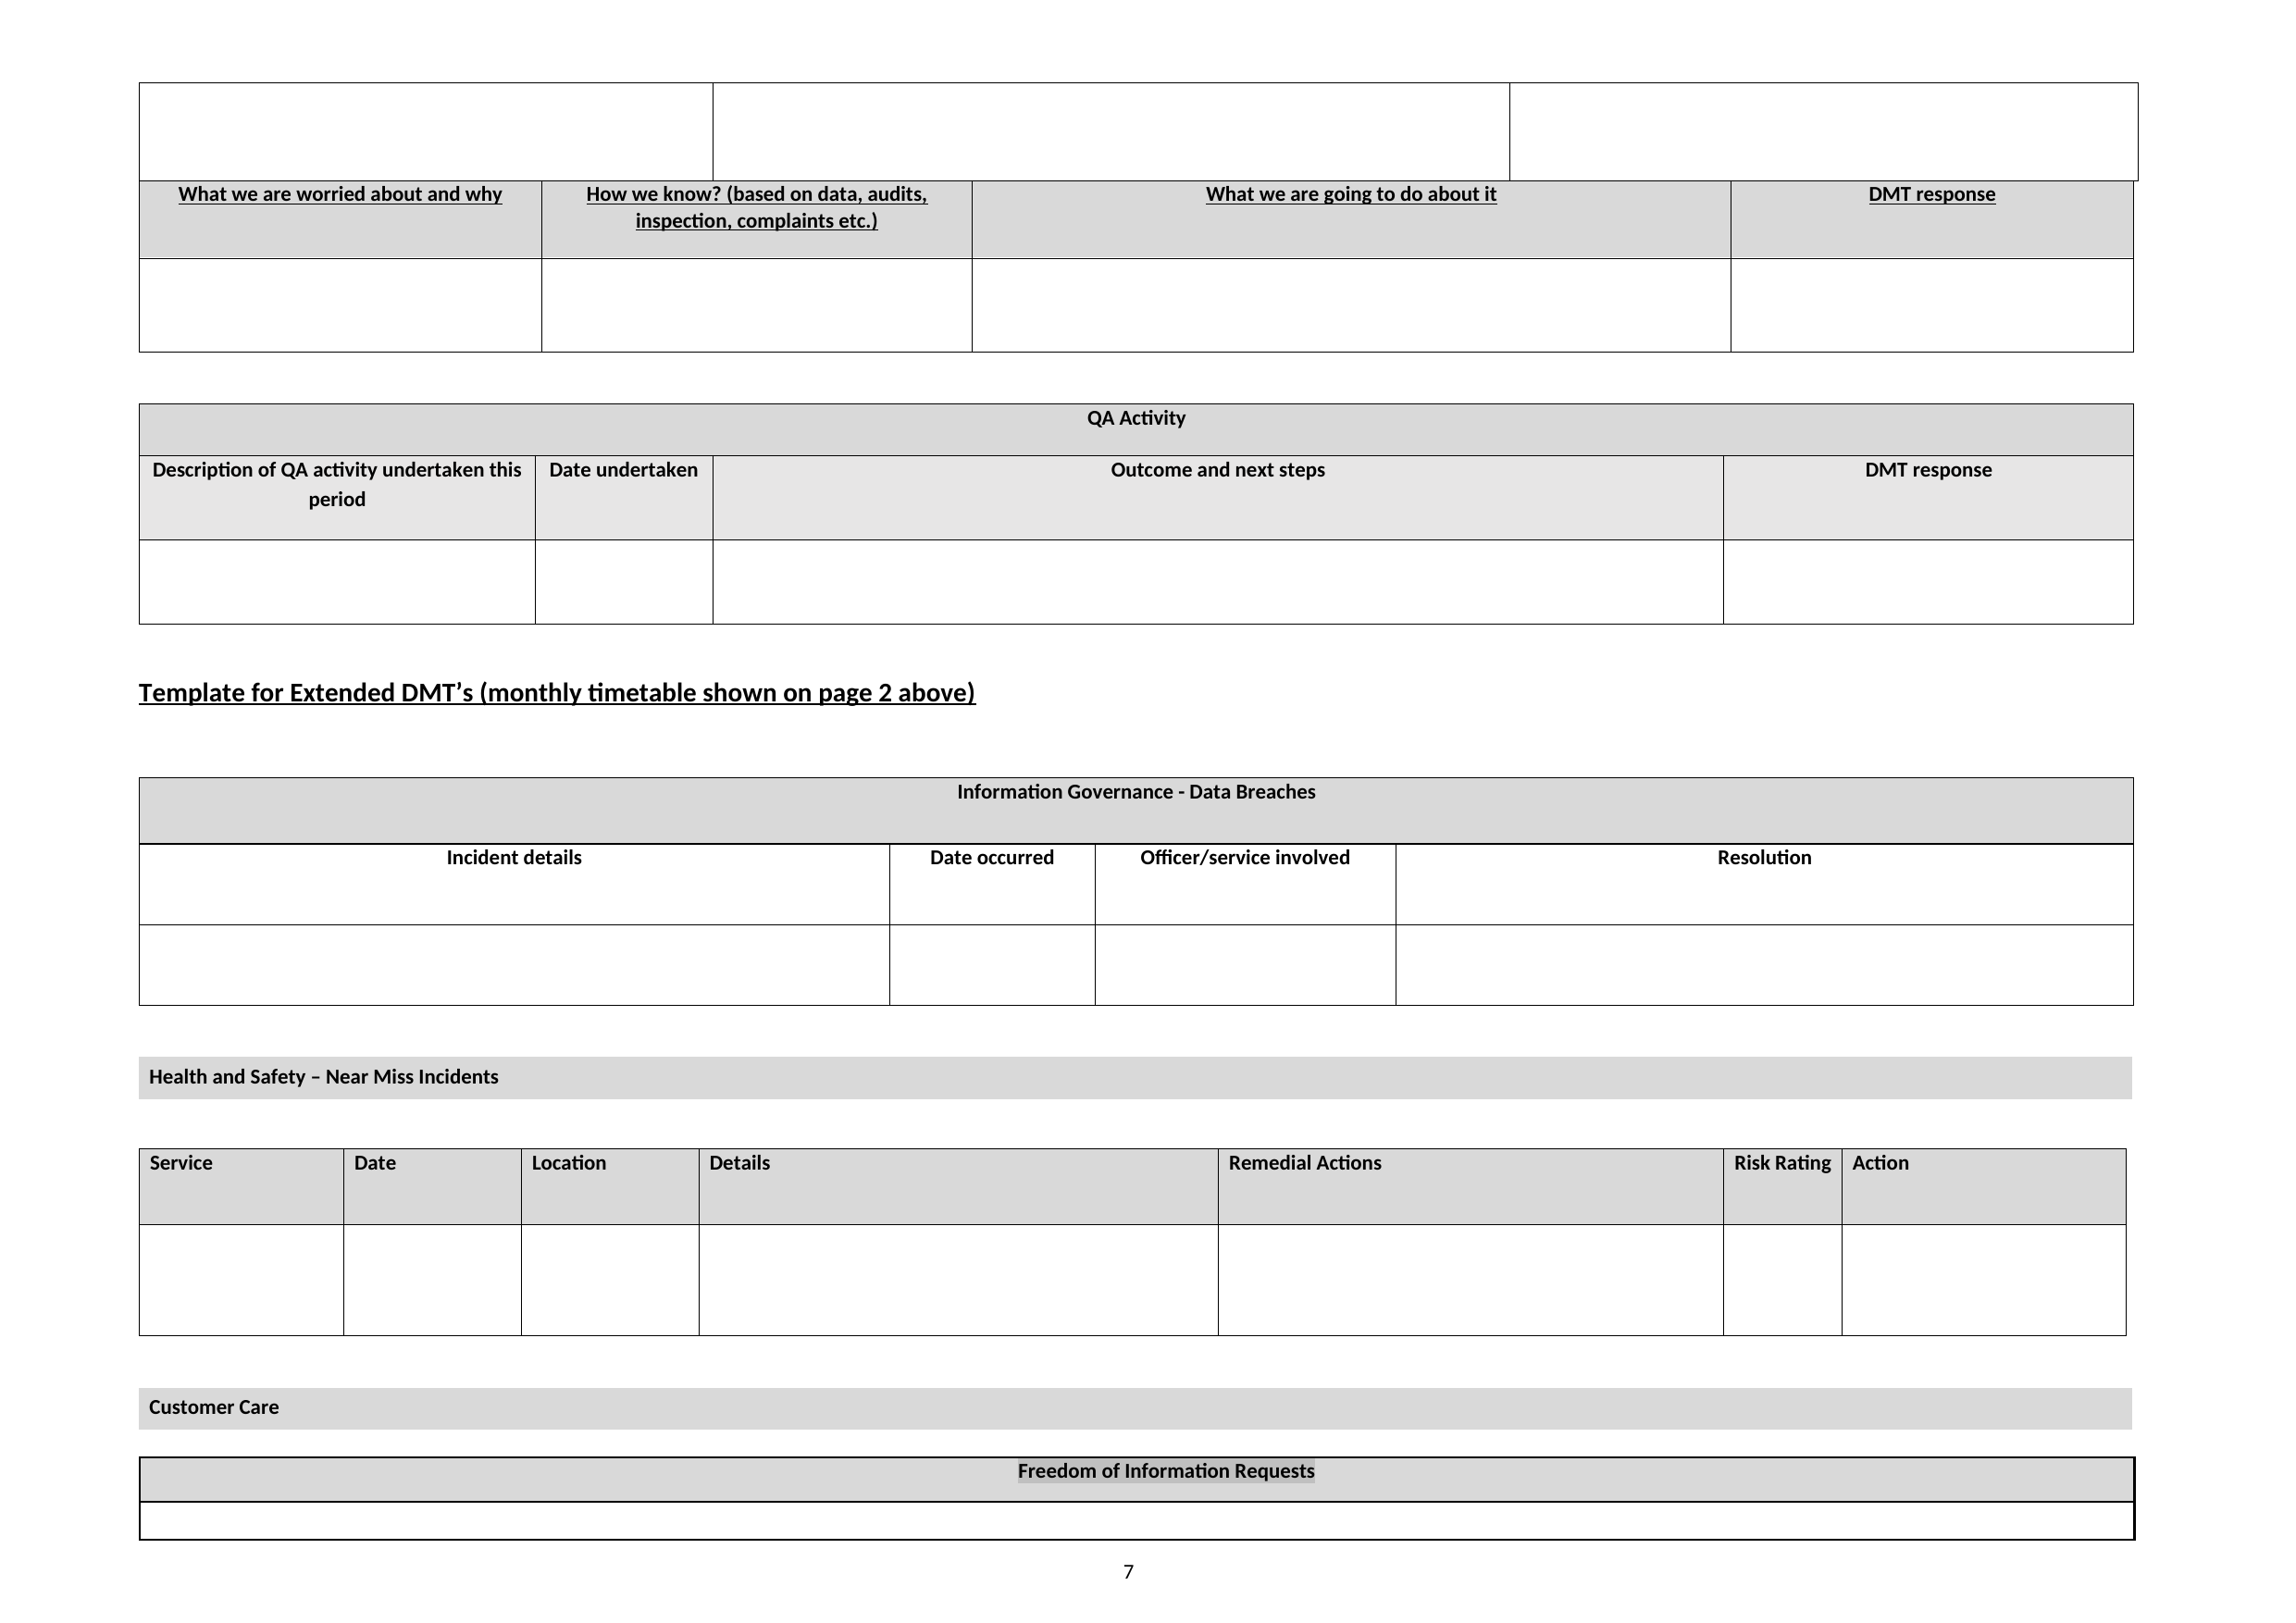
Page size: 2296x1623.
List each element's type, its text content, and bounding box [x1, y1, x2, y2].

table_cell [1219, 1225, 1723, 1335]
table_header Health and Safety – Near Miss Incidents [139, 1057, 2132, 1099]
table_header Service [140, 1149, 343, 1224]
table_cell Officer/service involved [1096, 845, 1396, 924]
table_cell Resolution [1396, 845, 2133, 924]
table_cell [1724, 1225, 1842, 1335]
table_cell [1096, 925, 1396, 1005]
table_cell [890, 925, 1095, 1005]
table_cell [140, 83, 713, 180]
table_cell [522, 1225, 699, 1335]
table_cell DMT response [1731, 181, 2133, 257]
table_header Date [344, 1149, 521, 1224]
text Template for Extended DMT’s (monthly timetable shown on page 2 above) [139, 675, 2118, 708]
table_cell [141, 1503, 2133, 1539]
table_cell [140, 540, 535, 623]
table_cell [1396, 925, 2133, 1005]
table_cell [1843, 1225, 2126, 1335]
table_cell [140, 1225, 343, 1335]
table_cell What we are worried about and why [140, 181, 541, 257]
table_cell [344, 1225, 521, 1335]
table_cell [1731, 259, 2133, 352]
table_header Location [522, 1149, 699, 1224]
table_cell Date occurred [890, 845, 1095, 924]
table_cell [140, 259, 541, 352]
table_cell [973, 259, 1731, 352]
table_header Action [1843, 1149, 2126, 1224]
table_cell [140, 925, 889, 1005]
table_cell [714, 83, 1509, 180]
table_cell How we know? (based on data, audits, inspection, complaints etc.) [542, 181, 972, 257]
table_header QA Activity [140, 404, 2133, 455]
table_header Risk Rating [1724, 1149, 1842, 1224]
table_cell Incident details [140, 845, 889, 924]
table_cell DMT response [1724, 456, 2133, 539]
table_header Freedom of Information Requests [141, 1458, 2133, 1501]
table_header Information Governance - Data Breaches [140, 778, 2133, 843]
table_cell Date undertaken [536, 456, 713, 539]
table_cell Description of QA activity undertaken this period [140, 456, 535, 539]
table_cell [700, 1225, 1218, 1335]
table_cell [536, 540, 713, 623]
table_header Remedial Actions [1219, 1149, 1723, 1224]
table_cell [714, 540, 1723, 623]
table_cell Outcome and next steps [714, 456, 1723, 539]
table_cell [1724, 540, 2133, 623]
table_cell [542, 259, 972, 352]
table_cell [1510, 83, 2138, 180]
table_cell What we are going to do about it [973, 181, 1731, 257]
table_header Details [700, 1149, 1218, 1224]
table_header Customer Care [139, 1388, 2132, 1430]
